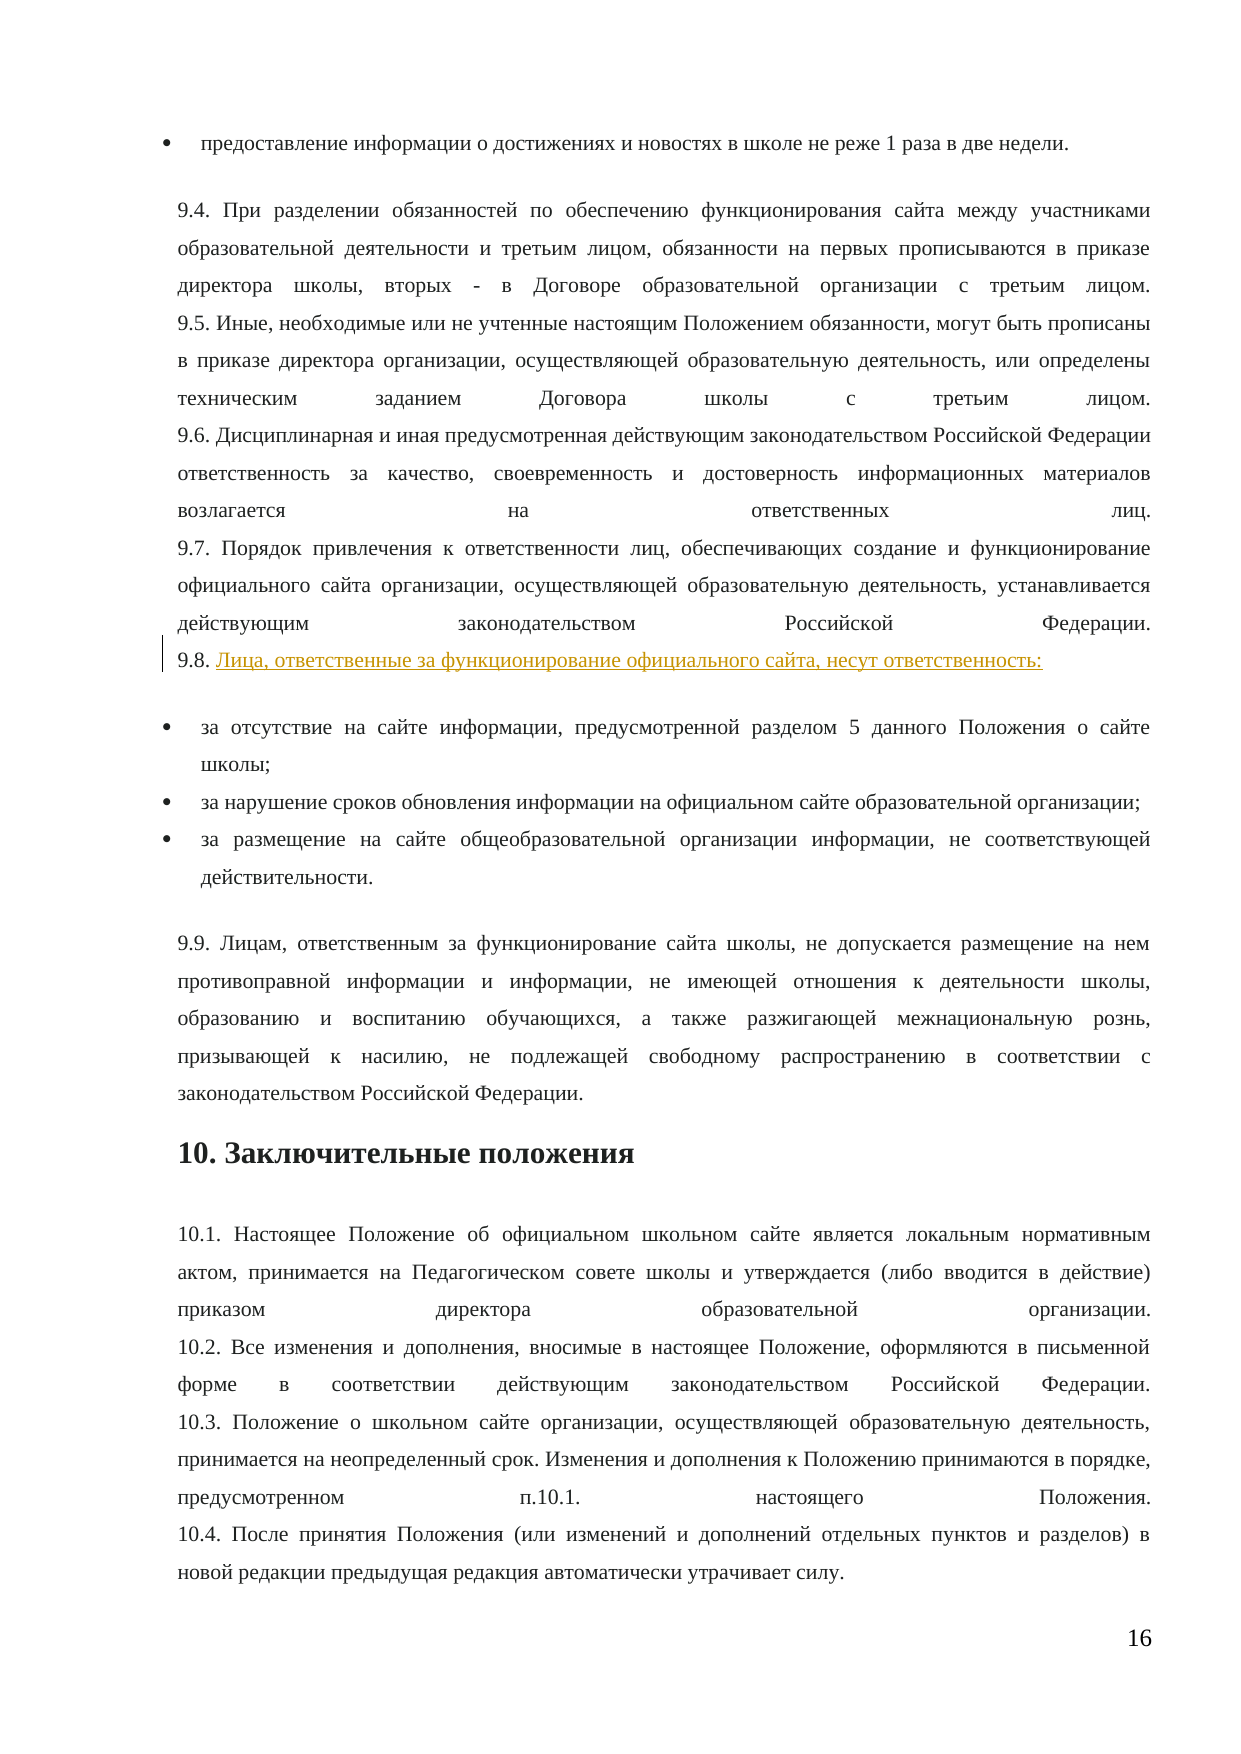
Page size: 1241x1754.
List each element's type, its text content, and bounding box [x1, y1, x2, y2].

list за отсутствие на сайте информации, предусмотренной разделом 5 данного Положения о сайте школы; [163, 701, 1152, 776]
text 9.4. При разделении обязанностей по обеспечению функционирования сайта между участниками образовательной деятельности и третьим лицом, обязанности на первых прописываются в приказе директора школы, вторых - в Договоре образовательной организации с третьим лицом. 9.5. Иные, необходимые или не учтенные настоящим Положением обязанности, могут быть прописаны в приказе директора организации, осуществляющей образовательную деятельность, или определены техническим заданием Договора школы с третьим лицом. 9.6. Дисциплинарная и иная предусмотренная действующим законодательством Российской Федерации ответственность за качество, своевременность и достоверность информационных материалов возлагается на ответственных лиц. 9.7. Порядок привлечения к ответственности лиц, обеспечивающих создание и функционирование официального сайта организации, осуществляющей образовательную деятельность, устанавливается действующим законодательством Российской Федерации. 9.8. [177, 185, 1152, 672]
text 10.1. Настоящее Положение об официальном школьном сайте является локальным нормативным актом, принимается на Педагогическом совете школы и утверждается (либо вводится в действие) приказом директора образовательной организации. 10.2. Все изменения и дополнения, вносимые в настоящее Положение, оформляются в письменной форме в соответствии действующим законодательством Российской Федерации. 10.3. Положение о школьном сайте организации, осуществляющей образовательную деятельность, принимается на неопределенный срок. Изменения и дополнения к Положению принимаются в порядке, предусмотренном п.10.1. настоящего Положения. 10.4. После принятия Положения (или изменений и дополнений отдельных пунктов и разделов) в новой редакции предыдущая редакция автоматически утрачивает силу. [177, 1209, 1152, 1584]
list за размещение на сайте общеобразовательной организации информации, не соответствующей действительности. [163, 814, 1152, 889]
list за нарушение сроков обновления информации на официальном сайте образовательной организации; [163, 776, 1152, 814]
list предоставление информации о достижениях и новостях в школе не реже 1 раза в две недели. [163, 118, 1152, 156]
subtitle 10. Заключительные положения [177, 1135, 1152, 1171]
text 9.9. Лицам, ответственным за функционирование сайта школы, не допускается размещение на нем противоправной информации и информации, не имеющей отношения к деятельности школы, образованию и воспитанию обучающихся, а также разжигающей межнациональную рознь, призывающей к насилию, не подлежащей свободному распространению в соответствии с законодательством Российской Федерации. [177, 918, 1152, 1106]
